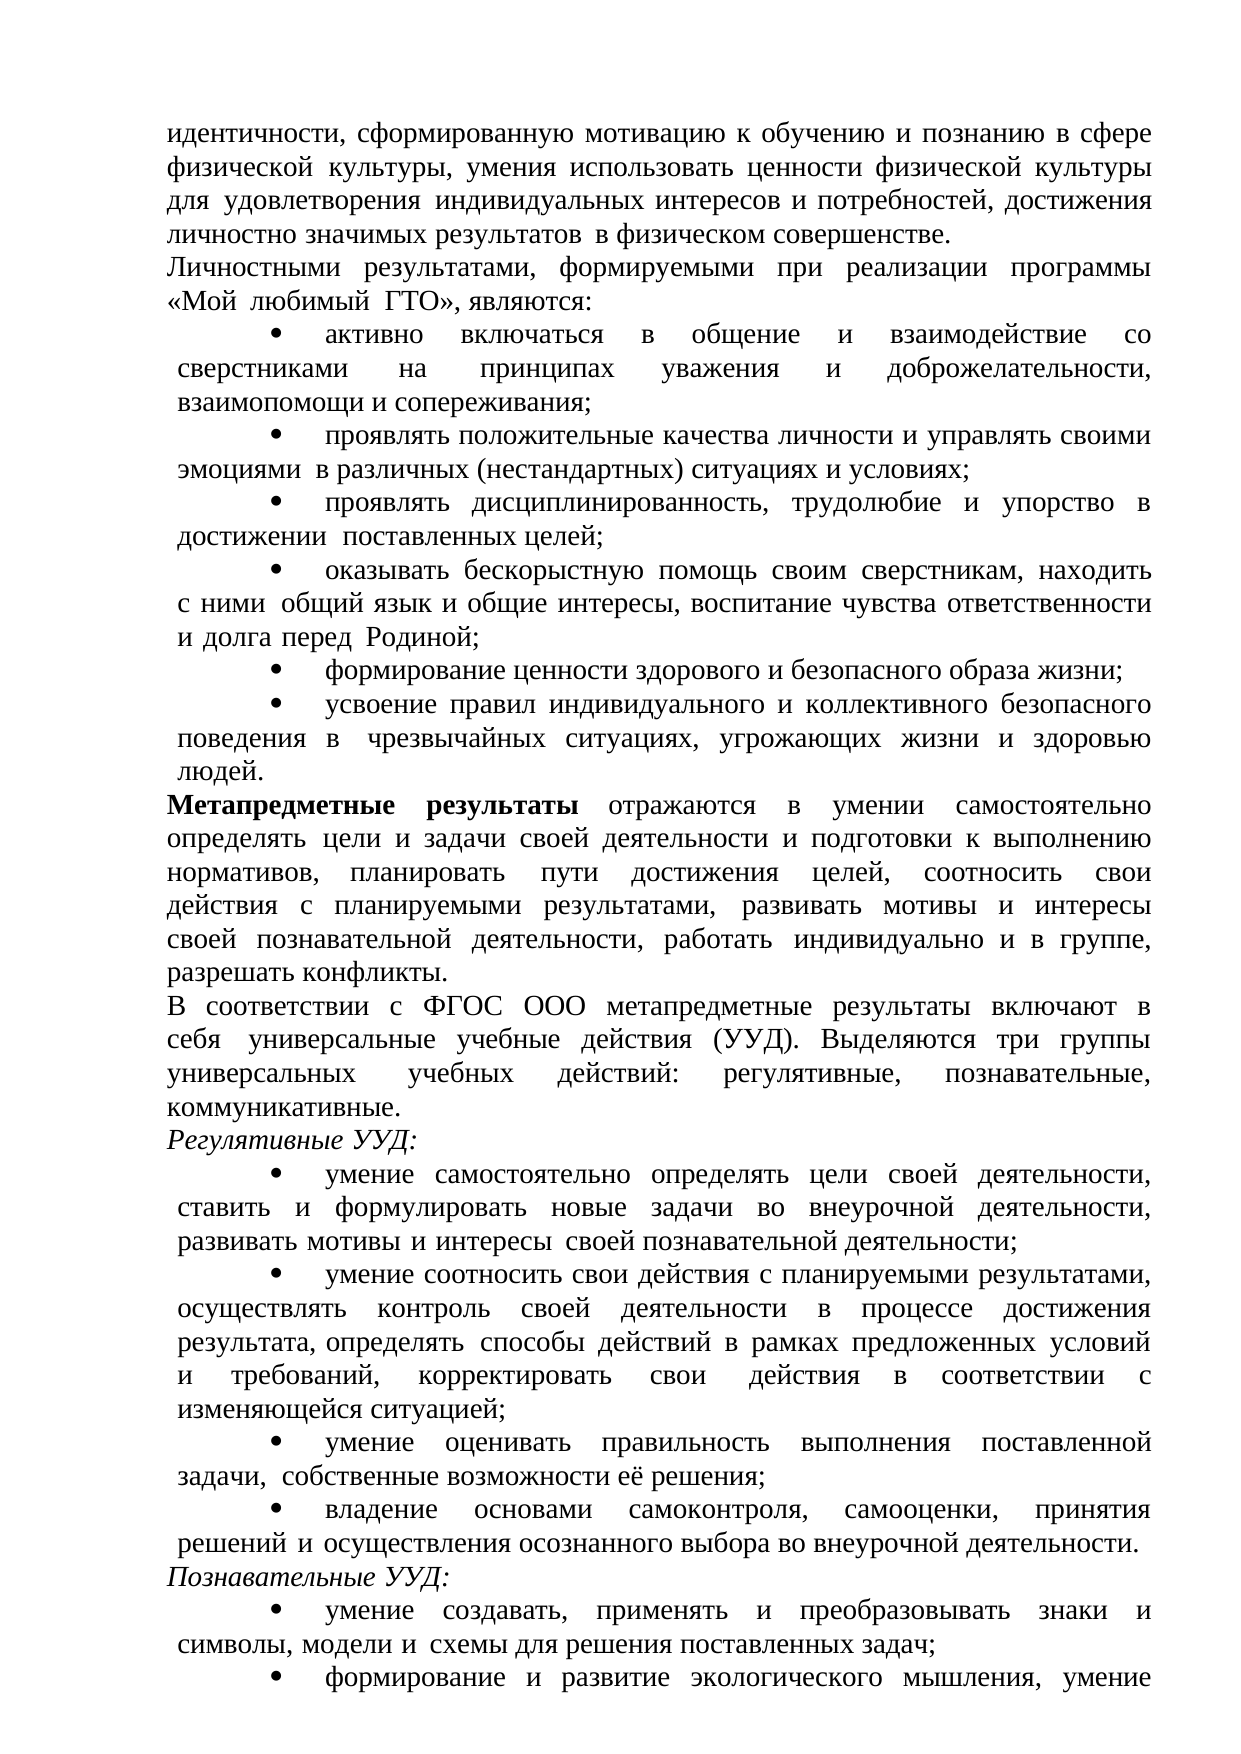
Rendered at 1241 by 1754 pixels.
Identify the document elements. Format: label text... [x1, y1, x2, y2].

text Метапредметные результаты отражаются в умении самостоятельно определять цели и задачи своей деятельности и подготовки к выполнению нормативов, планировать пути достижения целей, соотносить свои действия с планируемыми результатами, развивать мотивы и интересы своей познавательной деятельности, работать индивидуально и в группе, разрешать конфликты. [167, 787, 1152, 988]
list активно включаться в общение и взаимодействие со сверстниками на принципах уважения и доброжелательности, взаимопомощи и сопереживания; [177, 317, 1152, 417]
list проявлять дисциплинированность, трудолюбие и упорство в достижении поставленных целей; [177, 484, 1151, 552]
text Регулятивные УУД: [167, 1122, 1163, 1156]
text идентичности, сформированную мотивацию к обучению и познанию в сфере физической культуры, умения использовать ценности физической культуры для удовлетворения индивидуальных интересов и потребностей, достижения личностно значимых результатов в физическом совершенстве. [167, 115, 1152, 249]
list оказывать бескорыстную помощь своим сверстникам, находить с ними общий язык и общие интересы, воспитание чувства ответственности и долга перед Родиной; [177, 552, 1152, 652]
list владение основами самоконтроля, самооценки, принятия решений и осуществления осознанного выбора во внеурочной деятельности. [177, 1492, 1151, 1559]
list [177, 1659, 1151, 1693]
text В соответствии с ФГОС ООО метапредметные результаты включают в себя универсальные учебные действия (УУД). Выделяются три группы универсальных учебных действий: регулятивные, познавательные, коммуникативные. [167, 988, 1151, 1122]
list усвоение правил индивидуального и коллективного безопасного поведения в чрезвычайных ситуациях, угрожающих жизни и здоровью людей. [177, 686, 1152, 787]
list формирование ценности здорового и безопасного образа жизни; [271, 652, 1163, 686]
list умение оценивать правильность выполнения поставленной задачи, собственные возможности её решения; [177, 1424, 1152, 1492]
text Познавательные УУД: [167, 1559, 1163, 1592]
text Личностными результатами, формируемыми при реализации программы «Мой любимый ГТО», являются: [167, 249, 1151, 317]
list умение создавать, применять и преобразовывать знаки и символы, модели и схемы для решения поставленных задач; [177, 1592, 1151, 1659]
list умение соотносить свои действия с планируемыми результатами, осуществлять контроль своей деятельности в процессе достижения результата, определять способы действий в рамках предложенных условий и требований, корректировать свои действия в соответствии с изменяющейся ситуацией; [177, 1257, 1151, 1424]
list умение самостоятельно определять цели своей деятельности, ставить и формулировать новые задачи во внеурочной деятельности, развивать мотивы и интересы своей познавательной деятельности; [177, 1156, 1151, 1257]
list проявлять положительные качества личности и управлять своими эмоциями в различных (нестандартных) ситуациях и условиях; [177, 417, 1151, 484]
